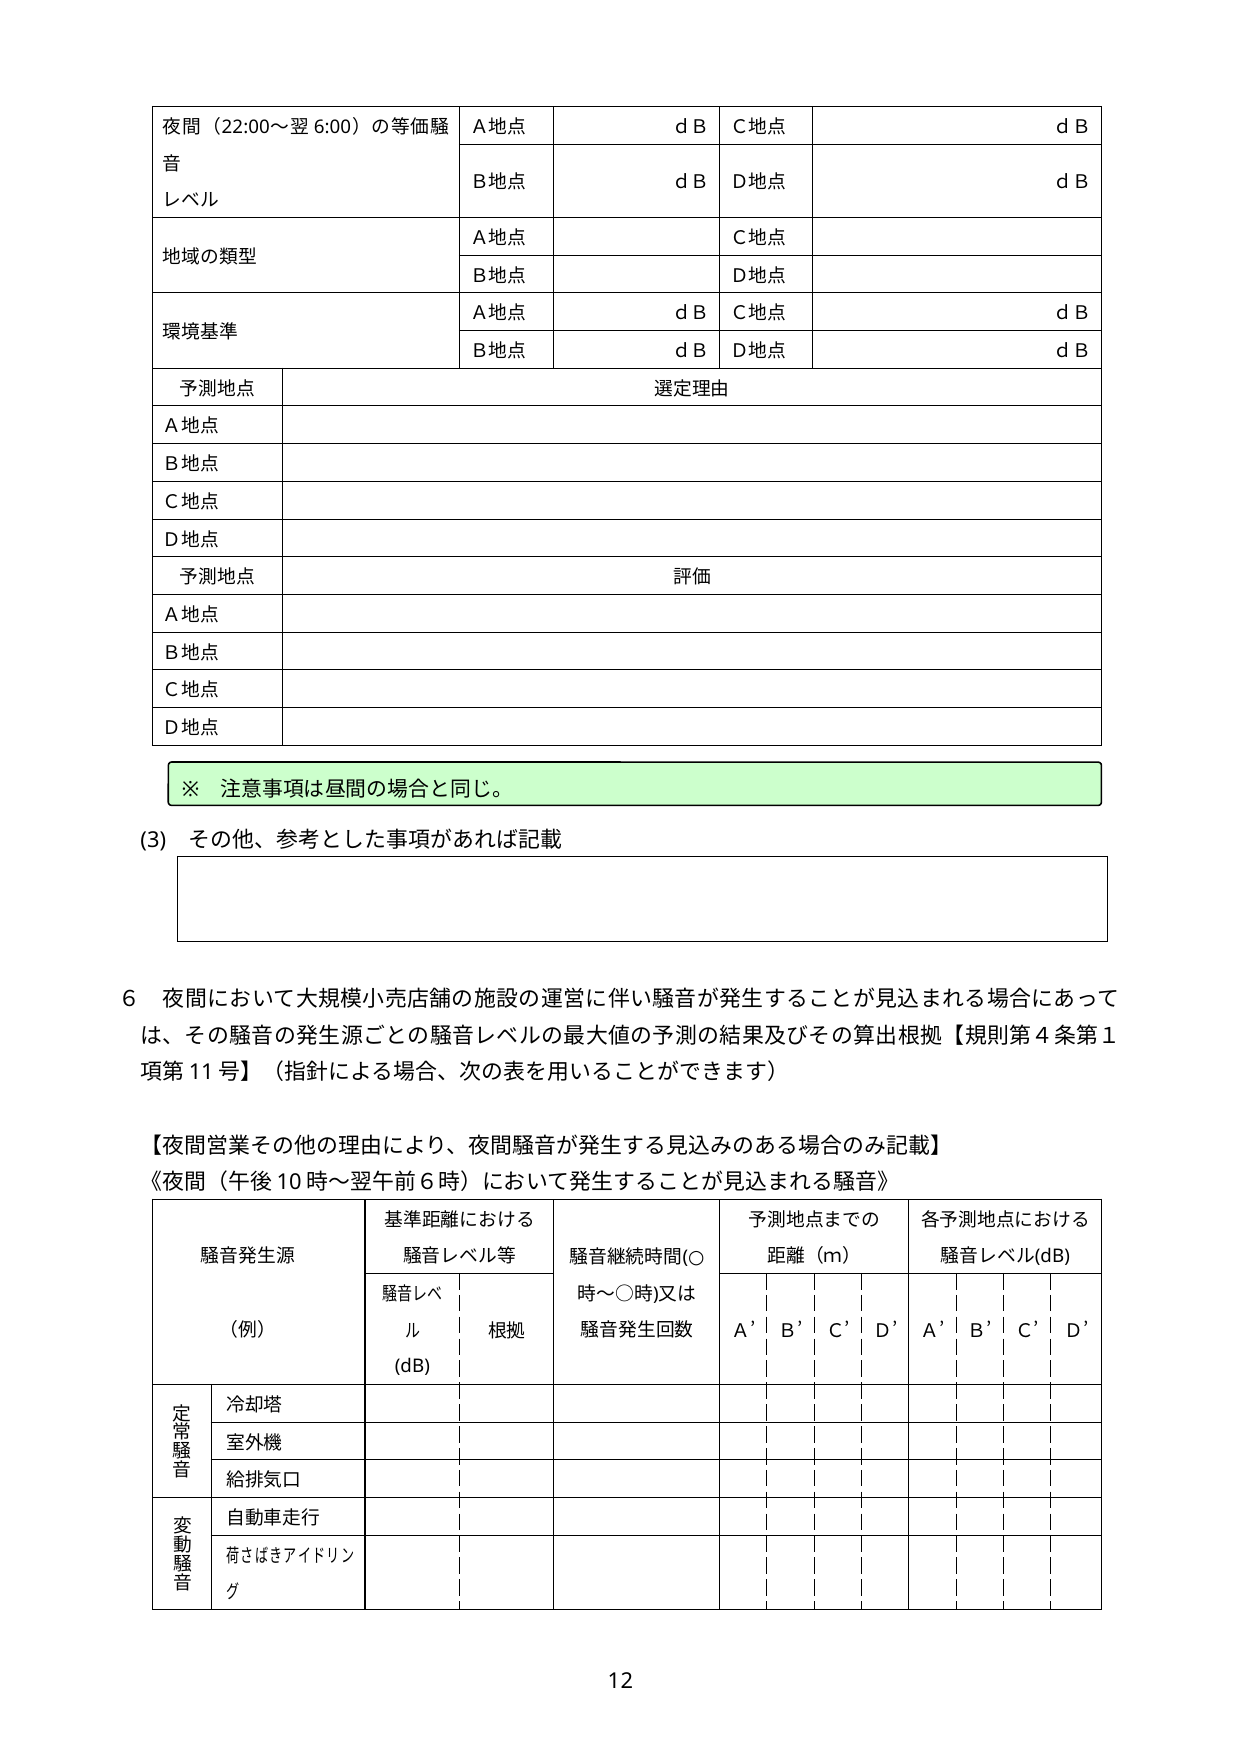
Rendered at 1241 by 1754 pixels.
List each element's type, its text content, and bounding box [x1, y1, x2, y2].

table_cell [1051, 1385, 1101, 1422]
table_cell Ｄ’ [861, 1274, 908, 1384]
table_cell Ｄ地点 [153, 520, 282, 556]
table_cell [1051, 1460, 1101, 1497]
table_cell [767, 1498, 814, 1535]
table_cell 荷さばきアイドリング [212, 1536, 364, 1609]
table_cell 自動車走行 [212, 1498, 364, 1535]
table_cell 定常騒音 [153, 1385, 211, 1497]
table_cell [366, 1536, 459, 1609]
table_cell Ｃ地点 [153, 482, 282, 518]
text 《夜間（午後10時～翌午前６時）において発生することが見込まれる騒音》 [118, 1162, 1122, 1198]
table_cell 給排気口 [212, 1460, 364, 1497]
table_cell Ｃ地点 [720, 293, 812, 330]
table_cell [1003, 1423, 1051, 1459]
table_header 各予測地点における騒音レベル(dB) [909, 1200, 1101, 1273]
table_cell [459, 1536, 553, 1609]
table_cell [956, 1498, 1003, 1535]
table_cell ｄＢ [554, 107, 719, 143]
table_cell ｄＢ [554, 331, 719, 368]
table_cell [459, 1460, 553, 1497]
table_cell [814, 1423, 861, 1459]
table_cell [366, 1423, 459, 1459]
table_cell 冷却塔 [212, 1385, 364, 1422]
table_cell [767, 1385, 814, 1422]
table_cell [720, 1460, 767, 1497]
table_cell [720, 1385, 767, 1422]
table_cell Ｂ地点 [460, 331, 553, 368]
table_cell [956, 1385, 1003, 1422]
table_cell 室外機 [212, 1423, 364, 1459]
table_cell [767, 1423, 814, 1459]
table_cell [861, 1385, 908, 1422]
table_header 騒音継続時間(○時～○時)又は 騒音発生回数 [554, 1200, 719, 1384]
table_cell [1003, 1536, 1051, 1609]
text 【夜間営業その他の理由により、夜間騒音が発生する見込みのある場合のみ記載】 [118, 1125, 1122, 1162]
table_cell 予測地点 [153, 557, 282, 594]
table_cell [1051, 1498, 1101, 1535]
table_cell [1051, 1423, 1101, 1459]
table_cell [956, 1536, 1003, 1609]
table_cell [366, 1385, 459, 1422]
table_header 基準距離における騒音レベル等 [366, 1200, 553, 1273]
table_cell [283, 482, 1101, 518]
table_cell Ａ’ [909, 1274, 956, 1384]
table_cell Ｂ’ [956, 1274, 1003, 1384]
table_cell [554, 1423, 719, 1459]
table_cell [459, 1498, 553, 1535]
table_cell Ｂ地点 [153, 444, 282, 481]
table_cell Ｂ地点 [153, 633, 282, 669]
table_cell 評価 [283, 557, 1101, 594]
table_cell [909, 1385, 956, 1422]
table_header 予測地点までの 距離（ｍ） [720, 1200, 908, 1273]
table_cell [909, 1536, 956, 1609]
table_cell [814, 1536, 861, 1609]
table_cell [767, 1536, 814, 1609]
table_cell ｄＢ [554, 145, 719, 217]
table_cell [554, 218, 719, 254]
table_cell [956, 1460, 1003, 1497]
table_cell [1003, 1498, 1051, 1535]
table_cell [554, 256, 719, 292]
text ６ 夜間において大規模小売店舗の施設の運営に伴い騒音が発生することが見込まれる場合にあっては、その騒音の発生源ごとの騒音レベルの最大値の予測の結果及びその算出根拠【規則第４条第１項第11号】（指針による場合、次の表を用いることができます） [118, 978, 1122, 1088]
table_cell [283, 633, 1101, 669]
table_cell [283, 520, 1101, 556]
table_cell [1051, 1536, 1101, 1609]
table_cell Ｃ’ [814, 1274, 861, 1384]
table_cell 夜間（22:00～翌6:00）の等価騒音 レベル [153, 107, 459, 217]
table_cell [554, 1460, 719, 1497]
table_cell [861, 1536, 908, 1609]
table_cell 環境基準 [153, 293, 459, 368]
table_cell Ｄ地点 [720, 145, 812, 217]
table_cell 選定理由 [283, 369, 1101, 405]
table_cell Ａ地点 [153, 406, 282, 443]
table_cell [283, 595, 1101, 632]
table_cell [554, 1536, 719, 1609]
table_cell Ａ地点 [153, 595, 282, 632]
table_cell [861, 1423, 908, 1459]
table_cell Ａ地点 [460, 293, 553, 330]
table_cell [767, 1460, 814, 1497]
table_cell [283, 444, 1101, 481]
table_cell [459, 1423, 553, 1459]
table_cell Ｂ’ [767, 1274, 814, 1384]
table_cell [554, 1385, 719, 1422]
table_cell [459, 1385, 553, 1422]
table_cell [861, 1498, 908, 1535]
table_cell [1003, 1385, 1051, 1422]
table_cell Ｂ地点 [460, 145, 553, 217]
table_cell ｄＢ [813, 331, 1101, 368]
table_cell [283, 670, 1101, 707]
table_header 騒音発生源 （例） [153, 1200, 364, 1384]
table_cell [366, 1498, 459, 1535]
table_cell Ｃ地点 [720, 218, 812, 254]
table_cell ｄＢ [554, 293, 719, 330]
table_cell Ａ地点 [460, 218, 553, 254]
table_cell [861, 1460, 908, 1497]
table_cell Ｄ’ [1051, 1274, 1101, 1384]
table_cell 変動騒音 [153, 1498, 211, 1609]
table_cell Ｃ地点 [720, 107, 812, 143]
table_cell ｄＢ [813, 145, 1101, 217]
table_cell 予測地点 [153, 369, 282, 405]
table_cell Ｄ地点 [720, 256, 812, 292]
table_cell [956, 1423, 1003, 1459]
table_cell Ｃ地点 [153, 670, 282, 707]
table_cell ｄＢ [813, 107, 1101, 143]
table_cell Ｄ地点 [720, 331, 812, 368]
table_cell Ａ’ [720, 1274, 767, 1384]
table_cell [909, 1498, 956, 1535]
table_cell [814, 1385, 861, 1422]
table_cell Ｄ地点 [153, 708, 282, 745]
table_cell [720, 1498, 767, 1535]
table_cell [366, 1460, 459, 1497]
table_cell [720, 1423, 767, 1459]
table_cell [813, 256, 1101, 292]
table_cell Ａ地点 [460, 107, 553, 143]
table_cell 根拠 [459, 1274, 553, 1384]
table_cell [554, 1498, 719, 1535]
table_cell Ｃ’ [1003, 1274, 1051, 1384]
table_cell [813, 218, 1101, 254]
table_cell [814, 1498, 861, 1535]
table_cell [1003, 1460, 1051, 1497]
table_cell 地域の類型 [153, 218, 459, 292]
table_header [178, 857, 1107, 941]
table_cell [909, 1423, 956, 1459]
table_cell ｄＢ [813, 293, 1101, 330]
table_cell 騒音レベル (dB) [366, 1274, 459, 1384]
table_cell [283, 406, 1101, 443]
table_cell [720, 1536, 767, 1609]
table_cell [814, 1460, 861, 1497]
table_cell [283, 708, 1101, 745]
table_cell [909, 1460, 956, 1497]
table_cell Ｂ地点 [460, 256, 553, 292]
text (3) その他、参考とした事項があれば記載 [140, 819, 1122, 856]
